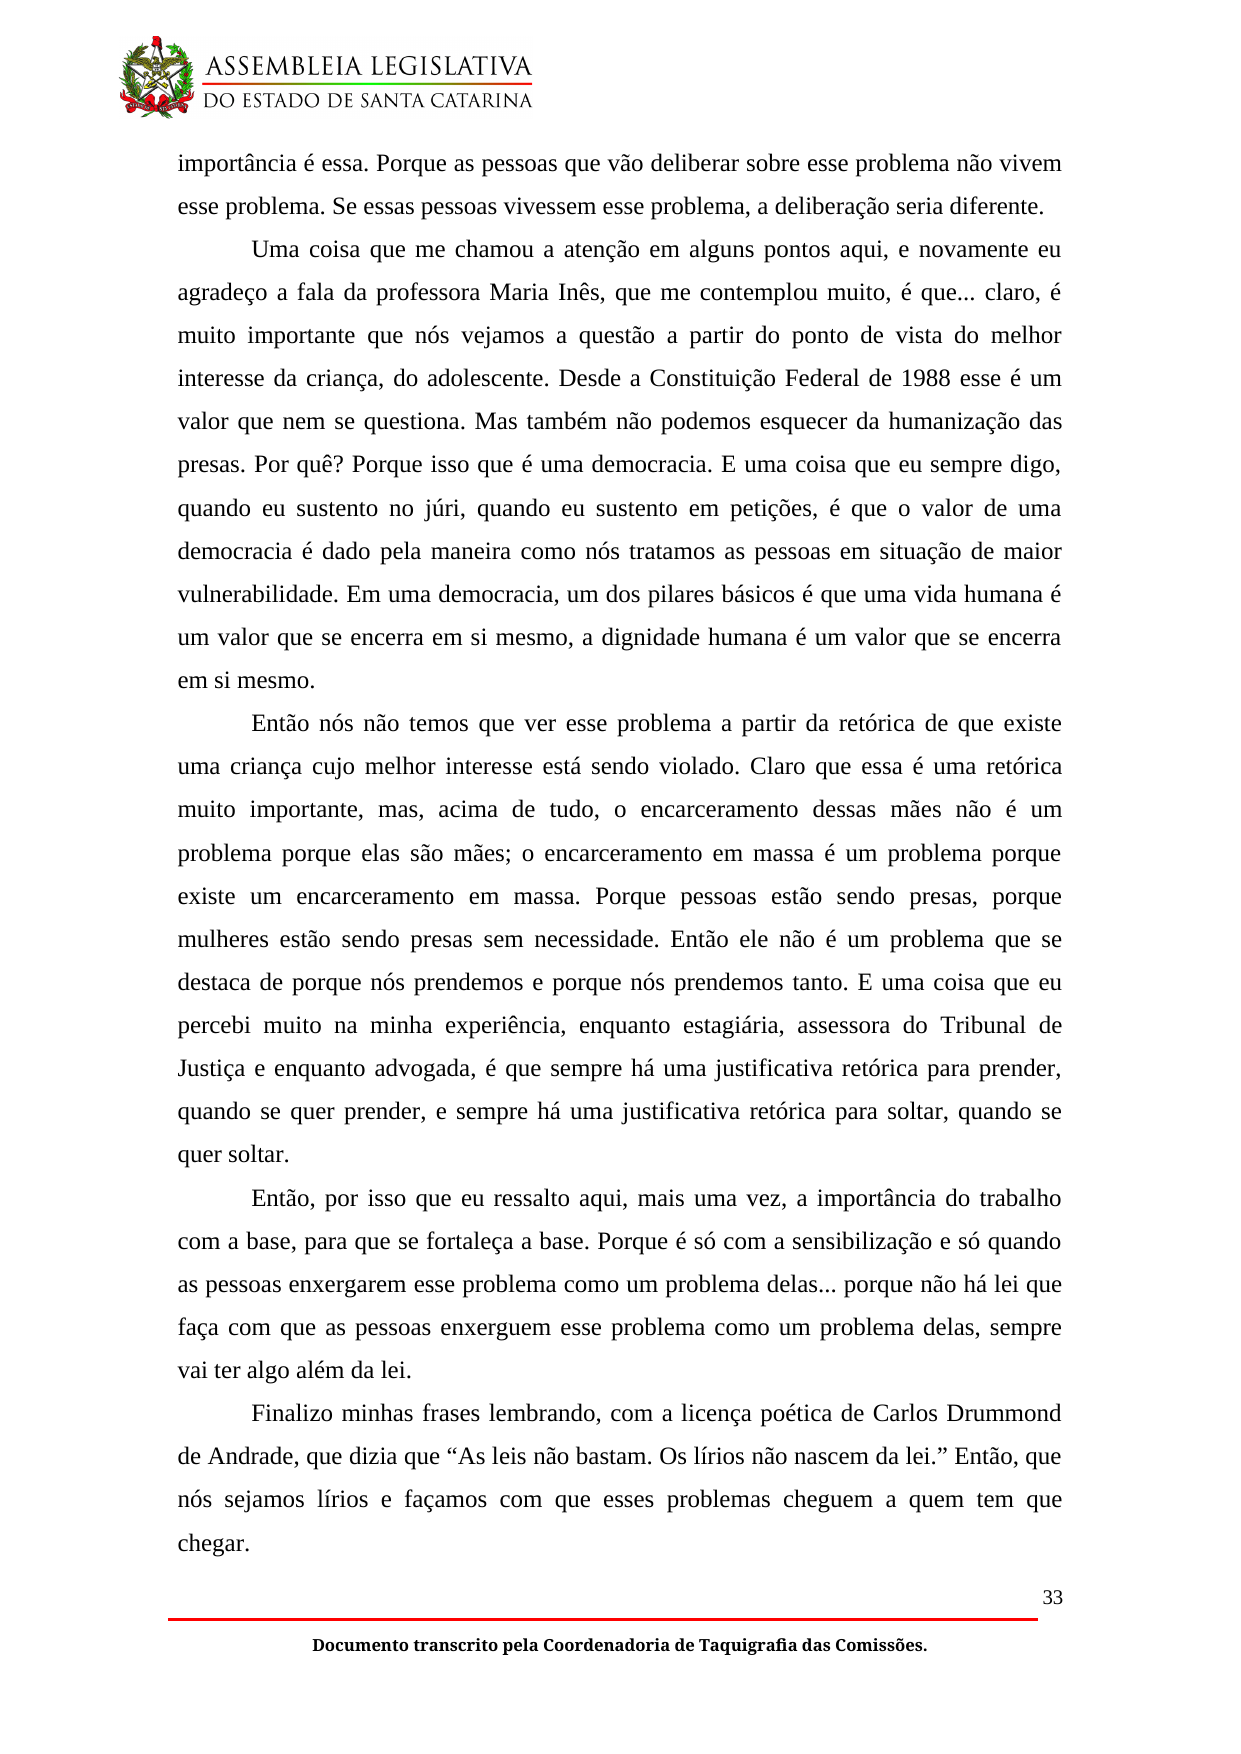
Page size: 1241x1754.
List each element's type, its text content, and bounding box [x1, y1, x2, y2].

text Então nós não temos que ver esse problema a partir da retórica de que existe uma criança cujo melhor interesse está sendo violado. Claro que essa é uma retórica muito importante, mas, acima de tudo, o encarceramento dessas mães não é um problema porque elas são mães; o encarceramento em massa é um problema porque existe um encarceramento em massa. Porque pessoas estão sendo presas, porque mulheres estão sendo presas sem necessidade. Então ele não é um problema que se destaca de porque nós prendemos e porque nós prendemos tanto. E uma coisa que eu percebi muito na minha experiência, enquanto estagiária, assessora do Tribunal de Justiça e enquanto advogada, é que sempre há uma justificativa retórica para prender, quando se quer prender, e sempre há uma justificativa retórica para soltar, quando se quer soltar. [177, 708, 1063, 1168]
picture [118, 36, 533, 119]
text Então, por isso que eu ressalto aqui, mais uma vez, a importância do trabalho com a base, para que se fortaleça a base. Porque é só com a sensibilização e só quando as pessoas enxergarem esse problema como um problema delas... porque não há lei que faça com que as pessoas enxerguem esse problema como um problema delas, sempre vai ter algo além da lei. [177, 1183, 1063, 1384]
text Finalizo minhas frases lembrando, com a licença poética de Carlos Drummond de Andrade, que dizia que “As leis não bastam. Os lírios não nascem da lei.” Então, que nós sejamos lírios e façamos com que esses problemas cheguem a quem tem que chegar. [177, 1398, 1063, 1556]
text Uma coisa que me chamou a atenção em alguns pontos aqui, e novamente eu agradeço a fala da professora Maria Inês, que me contemplou muito, é que... claro, é muito importante que nós vejamos a questão a partir do ponto de vista do melhor interesse da criança, do adolescente. Desde a Constituição Federal de 1988 esse é um valor que nem se questiona. Mas também não podemos esquecer da humanização das presas. Por quê? Porque isso que é uma democracia. E uma coisa que eu sempre digo, quando eu sustento no júri, quando eu sustento em petições, é que o valor de uma democracia é dado pela maneira como nós tratamos as pessoas em situação de maior vulnerabilidade. Em uma democracia, um dos pilares básicos é que uma vida humana é um valor que se encerra em si mesmo, a dignidade humana é um valor que se encerra em si mesmo. [177, 234, 1063, 694]
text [177, 148, 1063, 219]
